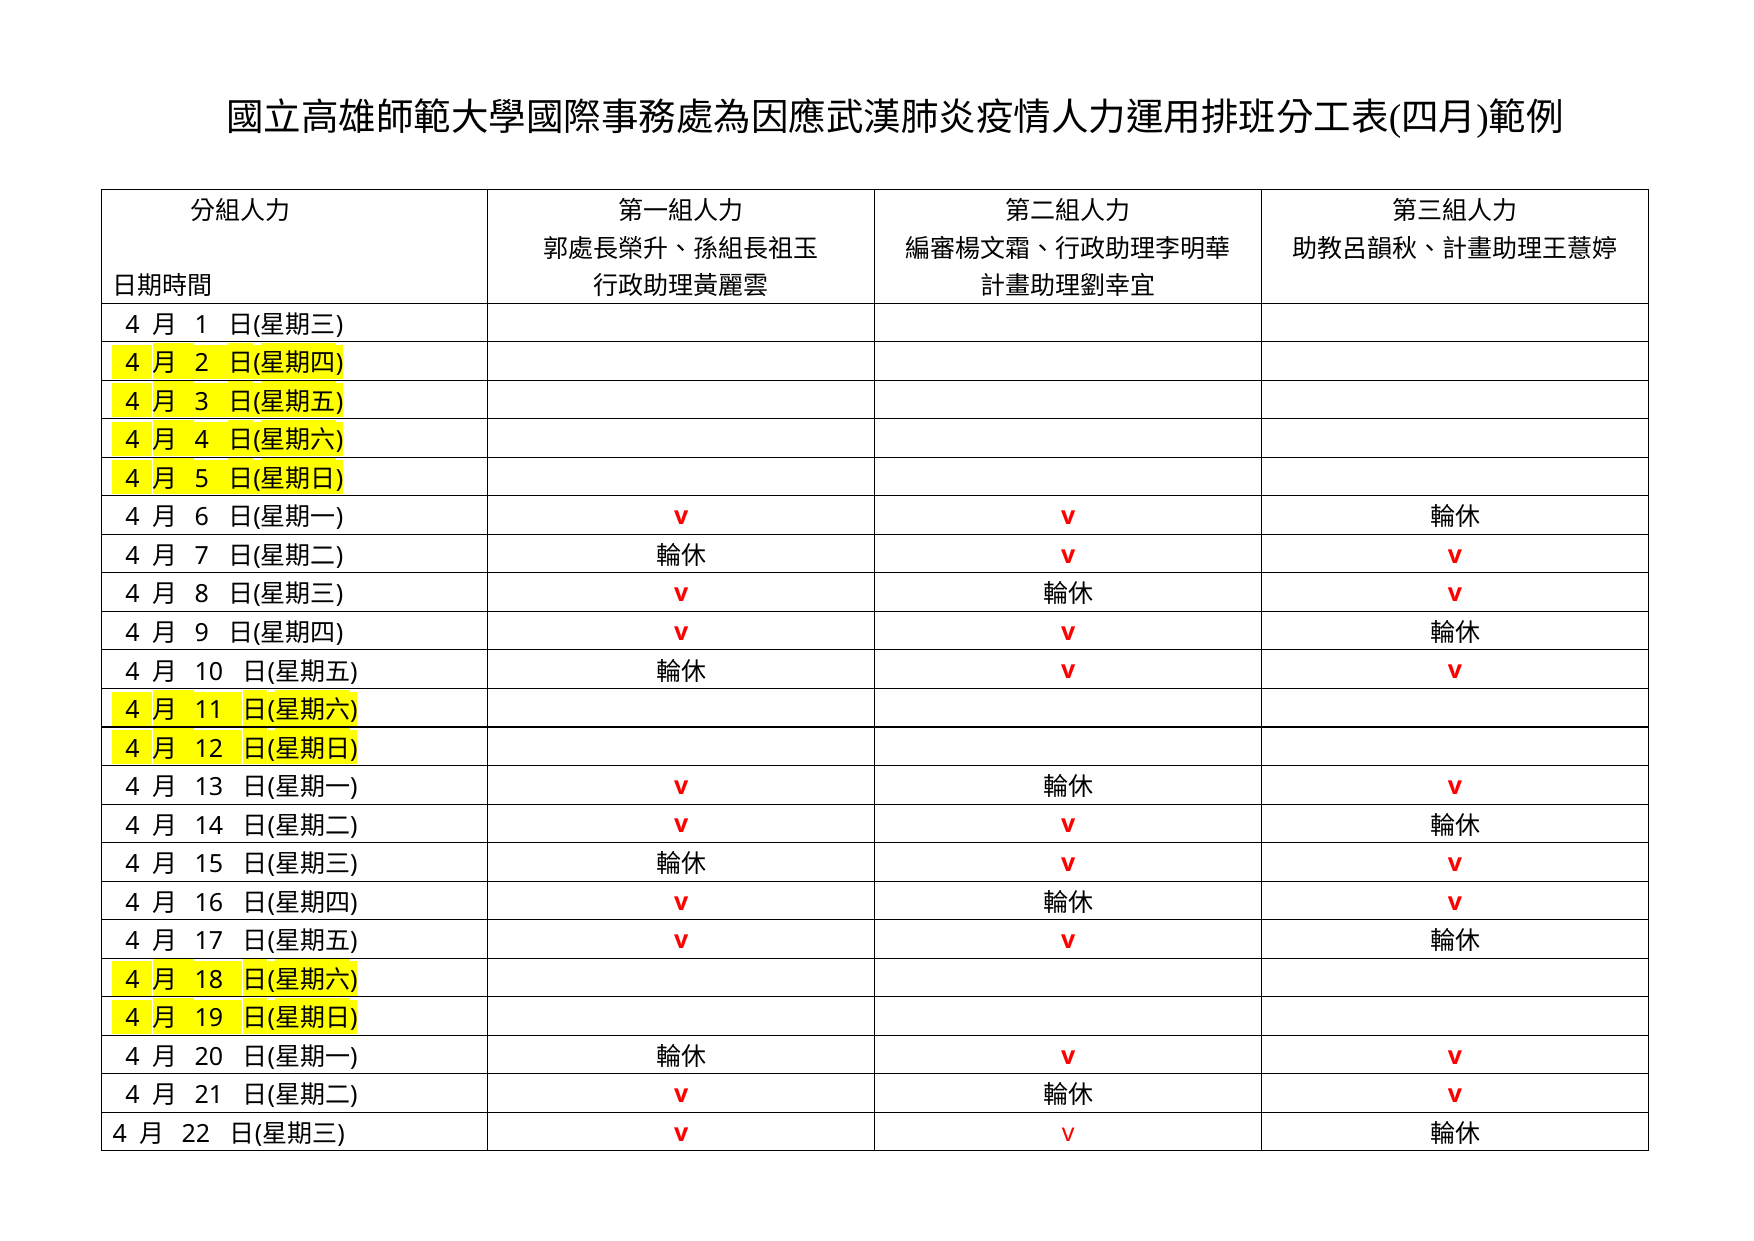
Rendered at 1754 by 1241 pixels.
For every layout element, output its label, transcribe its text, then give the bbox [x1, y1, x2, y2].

table_cell [875, 959, 1261, 996]
table_cell v [488, 805, 874, 842]
table_cell 輪休 [488, 650, 874, 688]
table_cell [488, 997, 874, 1035]
table_header 第三組人力 助教呂韻秋、計畫助理王薏婷 [1262, 190, 1648, 302]
table_cell [1262, 728, 1648, 765]
table_cell v [875, 612, 1261, 649]
table_cell 4 月 14 日(星期二) [102, 805, 487, 842]
table_cell 輪休 [488, 1036, 874, 1073]
table_cell 4 月 10 日(星期五) [102, 650, 487, 688]
table_cell [1262, 458, 1648, 495]
table_cell v [875, 496, 1261, 534]
table_cell 輪休 [1262, 1113, 1648, 1150]
table_cell 4 月 4 日(星期六) [102, 419, 487, 457]
table_cell 4 月 9 日(星期四) [102, 612, 487, 649]
table_cell 4 月 20 日(星期一) [102, 1036, 487, 1073]
table_cell [875, 419, 1261, 457]
table_cell [875, 458, 1261, 495]
table_cell [488, 959, 874, 996]
table_cell 輪休 [875, 766, 1261, 803]
table_cell [875, 689, 1261, 726]
table_cell v [488, 612, 874, 649]
table_cell 輪休 [1262, 496, 1648, 534]
table_cell 4 月 19 日(星期日) [102, 997, 487, 1035]
table_cell v [875, 843, 1261, 881]
table_header 第二組人力 編審楊文霜、行政助理李明華 計畫助理劉幸宜 [875, 190, 1261, 302]
table_cell 4 月 2 日(星期四) [102, 342, 487, 379]
table_cell [875, 304, 1261, 341]
table_cell [488, 342, 874, 379]
table_cell v [1262, 1036, 1648, 1073]
table_cell v [1262, 1074, 1648, 1112]
table_cell 輪休 [875, 1074, 1261, 1112]
table_cell [488, 689, 874, 726]
table_cell v [1262, 882, 1648, 919]
table_cell v [875, 650, 1261, 688]
table_header 第一組人力 郭處長榮升、孫組長祖玉 行政助理黃麗雲 [488, 190, 874, 302]
table_cell 輪休 [1262, 805, 1648, 842]
table_cell 輪休 [875, 573, 1261, 611]
table_cell v [875, 1036, 1261, 1073]
table_cell 4 月 17 日(星期五) [102, 920, 487, 958]
table_cell v [488, 920, 874, 958]
table_cell [1262, 342, 1648, 379]
table_cell 4 月 21 日(星期二) [102, 1074, 487, 1112]
table_cell 4 月 22 日(星期三) [102, 1113, 487, 1150]
table_cell 4 月 18 日(星期六) [350, 959, 487, 996]
table_cell 4 月 12 日(星期日) [102, 728, 487, 765]
table_cell v [875, 805, 1261, 842]
table_cell [488, 304, 874, 341]
table_cell [488, 728, 874, 765]
table_cell 4 月 8 日(星期三) [102, 573, 487, 611]
table_cell 4 月 5 日(星期日) [102, 458, 487, 495]
text 國立高雄師範大學國際事務處為因應武漢肺炎疫情人力運用排班分工表(四月)範例 [112, 76, 1677, 151]
table_cell v [488, 882, 874, 919]
table_cell 輪休 [1262, 612, 1648, 649]
table_cell 4 月 6 日(星期一) [102, 496, 487, 534]
table_cell 輪休 [1262, 920, 1648, 958]
table_cell 4 月 15 日(星期三) [102, 843, 487, 881]
table_cell 4 月 1 日(星期三) [102, 304, 487, 341]
table_cell 4 月 3 日(星期五) [102, 381, 487, 418]
table_cell v [875, 1113, 1261, 1150]
table_cell 4 月 13 日(星期一) [102, 766, 487, 803]
table_cell 輪休 [875, 882, 1261, 919]
table_header 分組人力 日期時間 [102, 190, 487, 302]
table_cell v [1262, 573, 1648, 611]
table_cell v [488, 1074, 874, 1112]
table_cell 輪休 [488, 843, 874, 881]
table_cell [488, 458, 874, 495]
table_cell [1262, 959, 1648, 996]
table_cell 輪休 [488, 535, 874, 572]
table_cell v [488, 496, 874, 534]
table_cell [1262, 689, 1648, 726]
table_cell [1262, 419, 1648, 457]
table_cell [1262, 381, 1648, 418]
table_cell v [1262, 843, 1648, 881]
table_cell 4 月 11 日(星期六) [102, 689, 487, 726]
table_cell v [1262, 650, 1648, 688]
table_cell v [875, 535, 1261, 572]
table_cell 4 月 16 日(星期四) [102, 882, 487, 919]
table_cell [1262, 304, 1648, 341]
table_cell [488, 381, 874, 418]
table_cell v [1262, 766, 1648, 803]
table_cell [875, 728, 1261, 765]
table_cell [875, 381, 1261, 418]
table_cell v [488, 766, 874, 803]
table_cell v [1262, 535, 1648, 572]
table_cell [875, 997, 1261, 1035]
table_cell [1262, 997, 1648, 1035]
table_cell [875, 342, 1261, 379]
table_cell 4 月 7 日(星期二) [102, 535, 487, 572]
table_cell [488, 419, 874, 457]
table_cell v [488, 573, 874, 611]
table_cell v [875, 920, 1261, 958]
table_cell v [488, 1113, 874, 1150]
table_cell 4 月 18 日(星期六) [102, 959, 153, 996]
